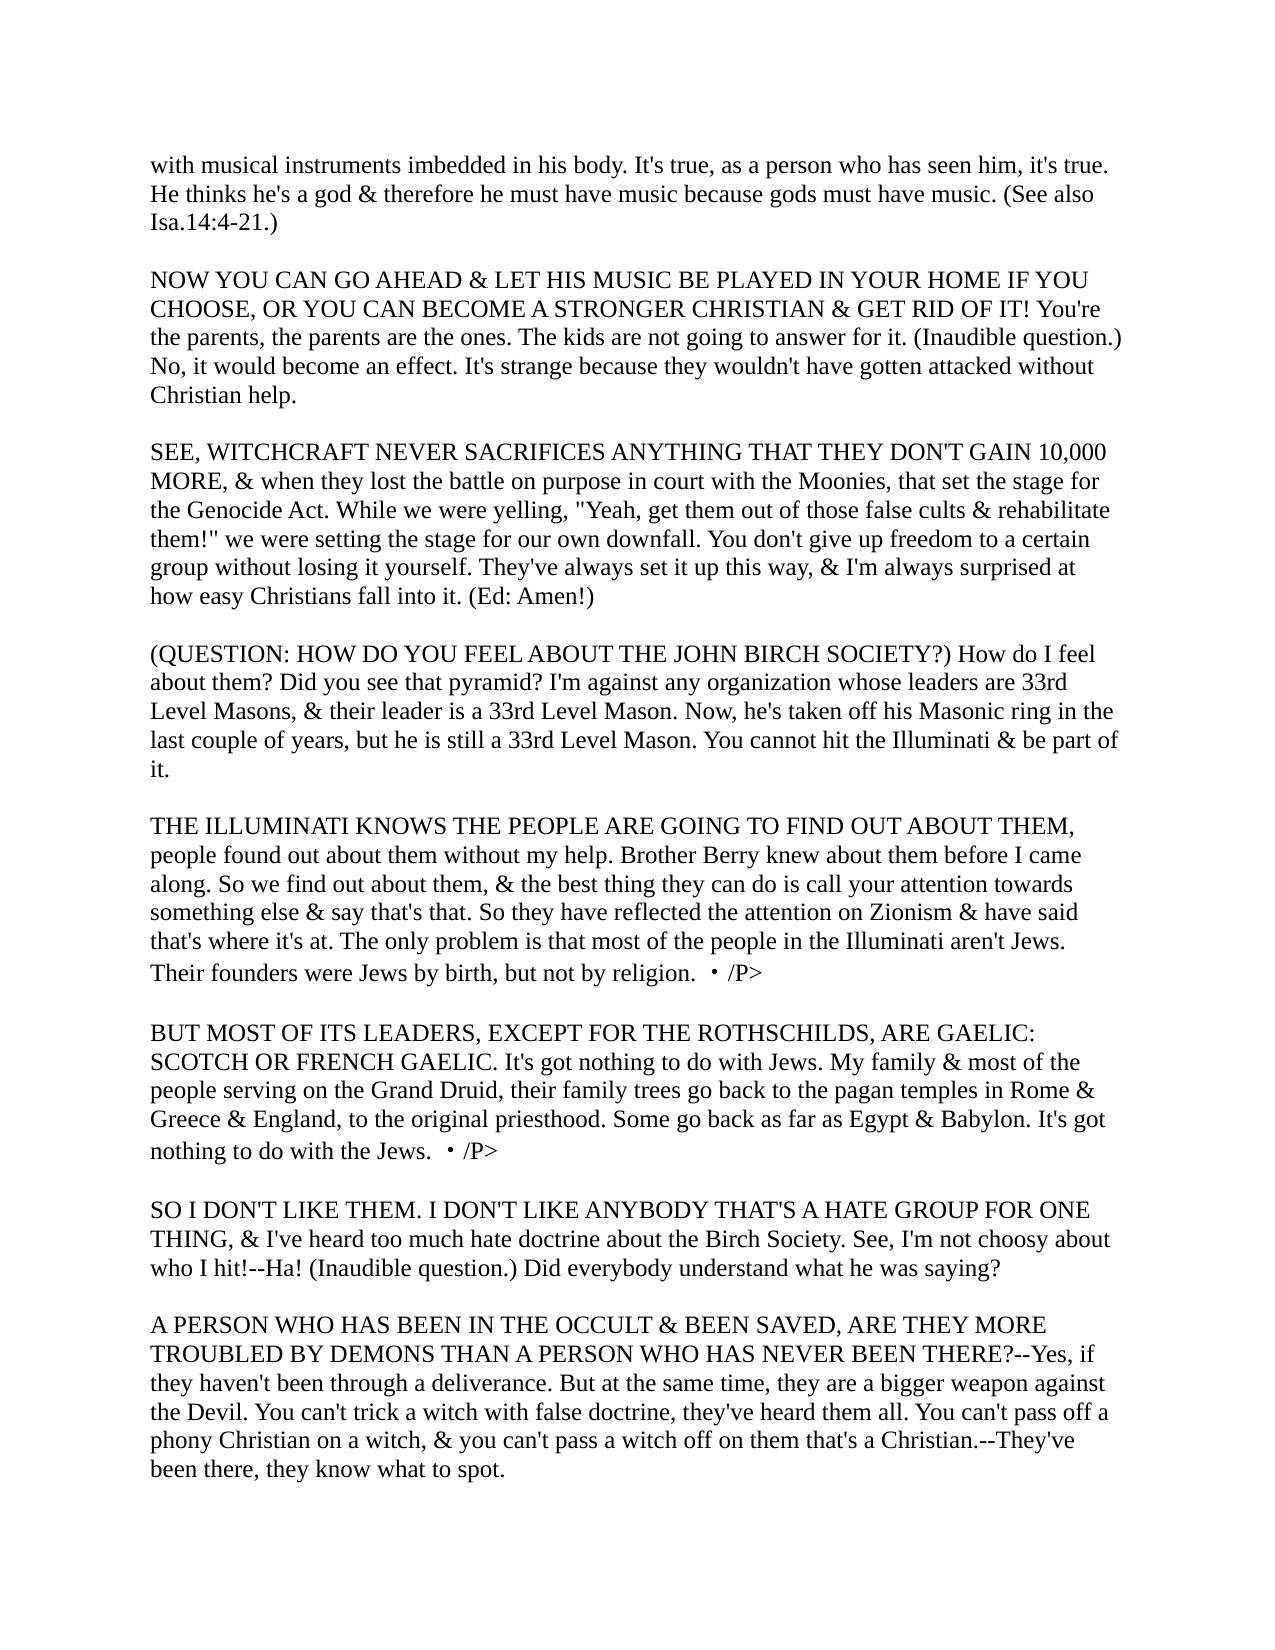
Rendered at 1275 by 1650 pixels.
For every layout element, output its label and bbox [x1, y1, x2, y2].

subtitle [150, 150, 1125, 1483]
